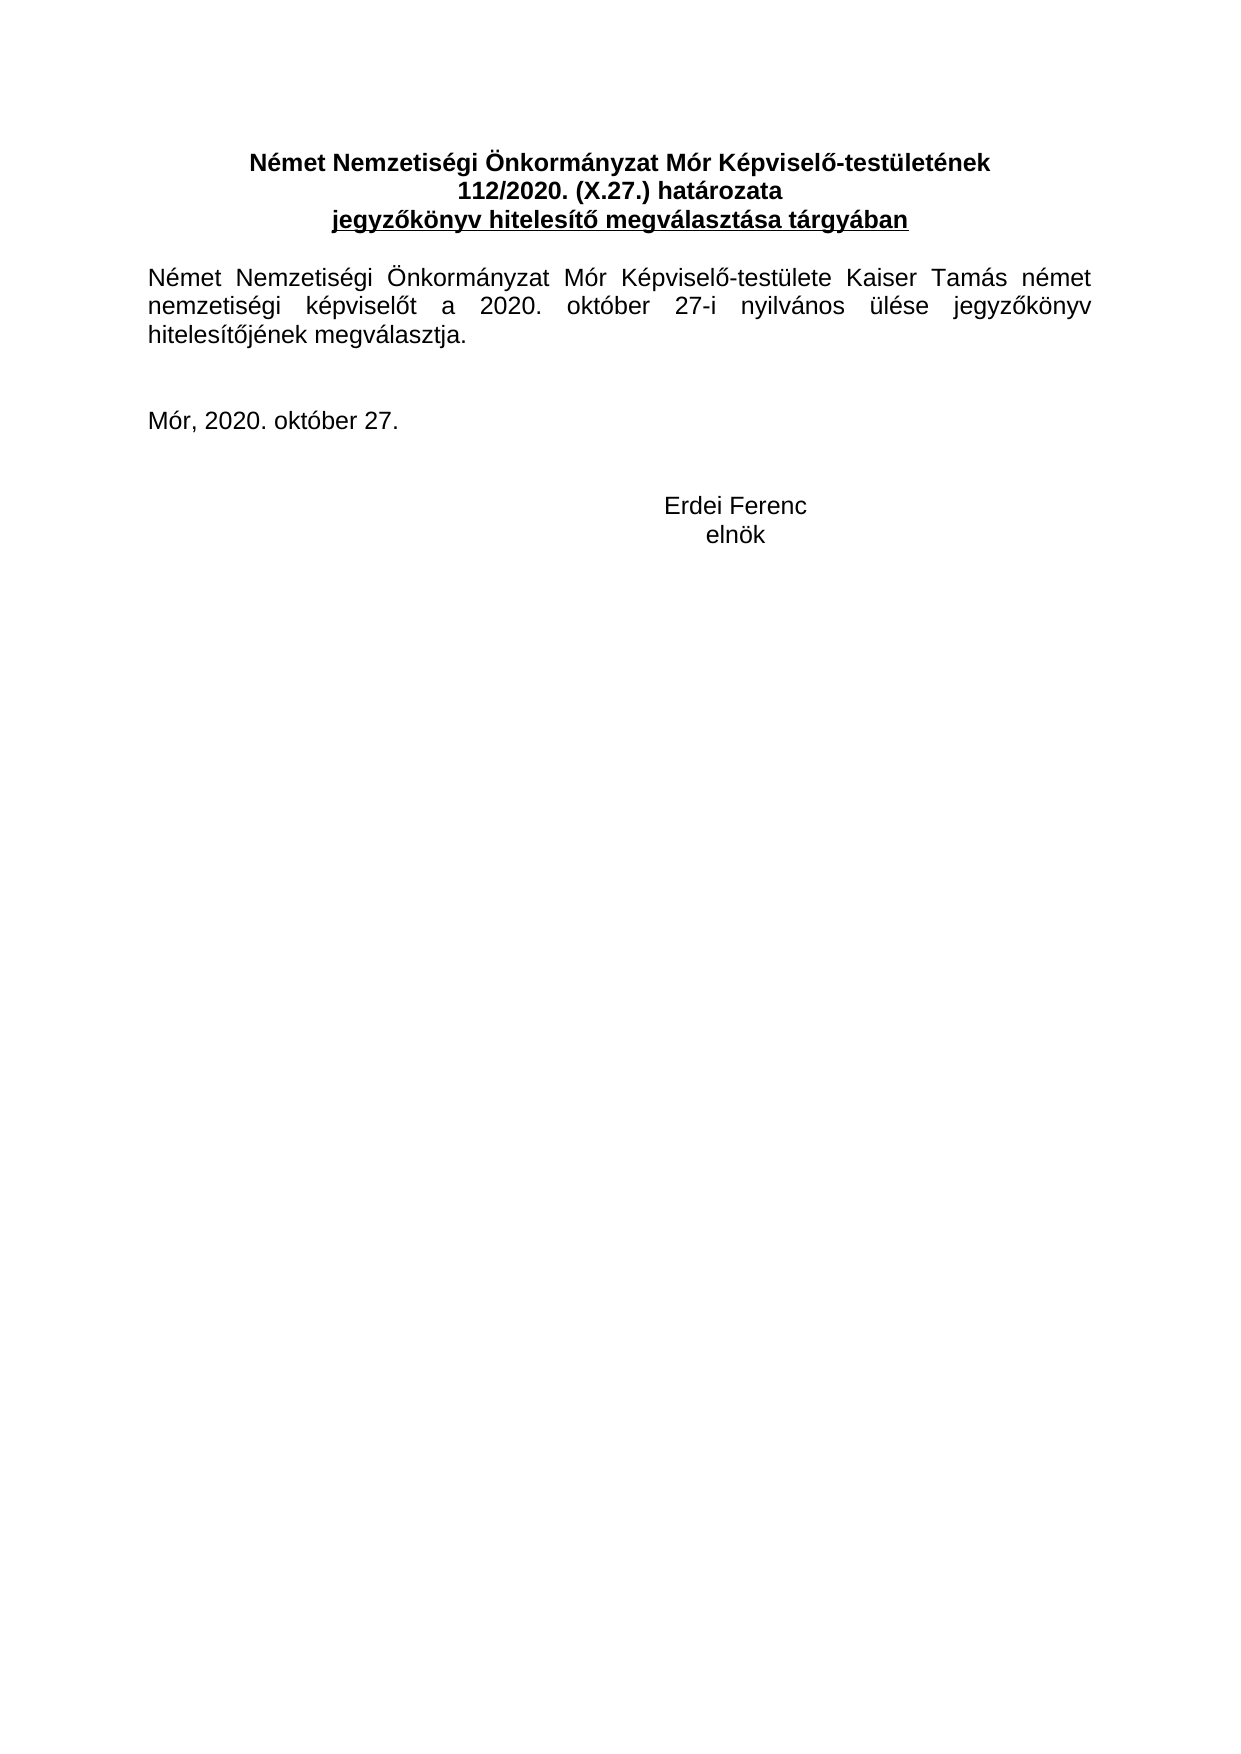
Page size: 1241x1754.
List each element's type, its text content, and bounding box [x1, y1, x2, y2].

text Erdei Ferenc [148, 491, 1093, 520]
text 112/2020. (X.27.) határozata [148, 176, 1093, 205]
text Német Nemzetiségi Önkormányzat Mór Képviselő-testületének [148, 148, 1093, 176]
text Mór, 2020. október 27. [148, 406, 1093, 435]
text elnök [148, 520, 1093, 549]
text Német Nemzetiségi Önkormányzat Mór Képviselő-testülete Kaiser Tamás német nemzetiségi képviselőt a 2020. október 27-i nyilvános ülése jegyzőkönyv hitelesítőjének megválasztja. [148, 263, 1093, 349]
text jegyzőkönyv hitelesítő megválasztása tárgyában [148, 205, 1093, 234]
